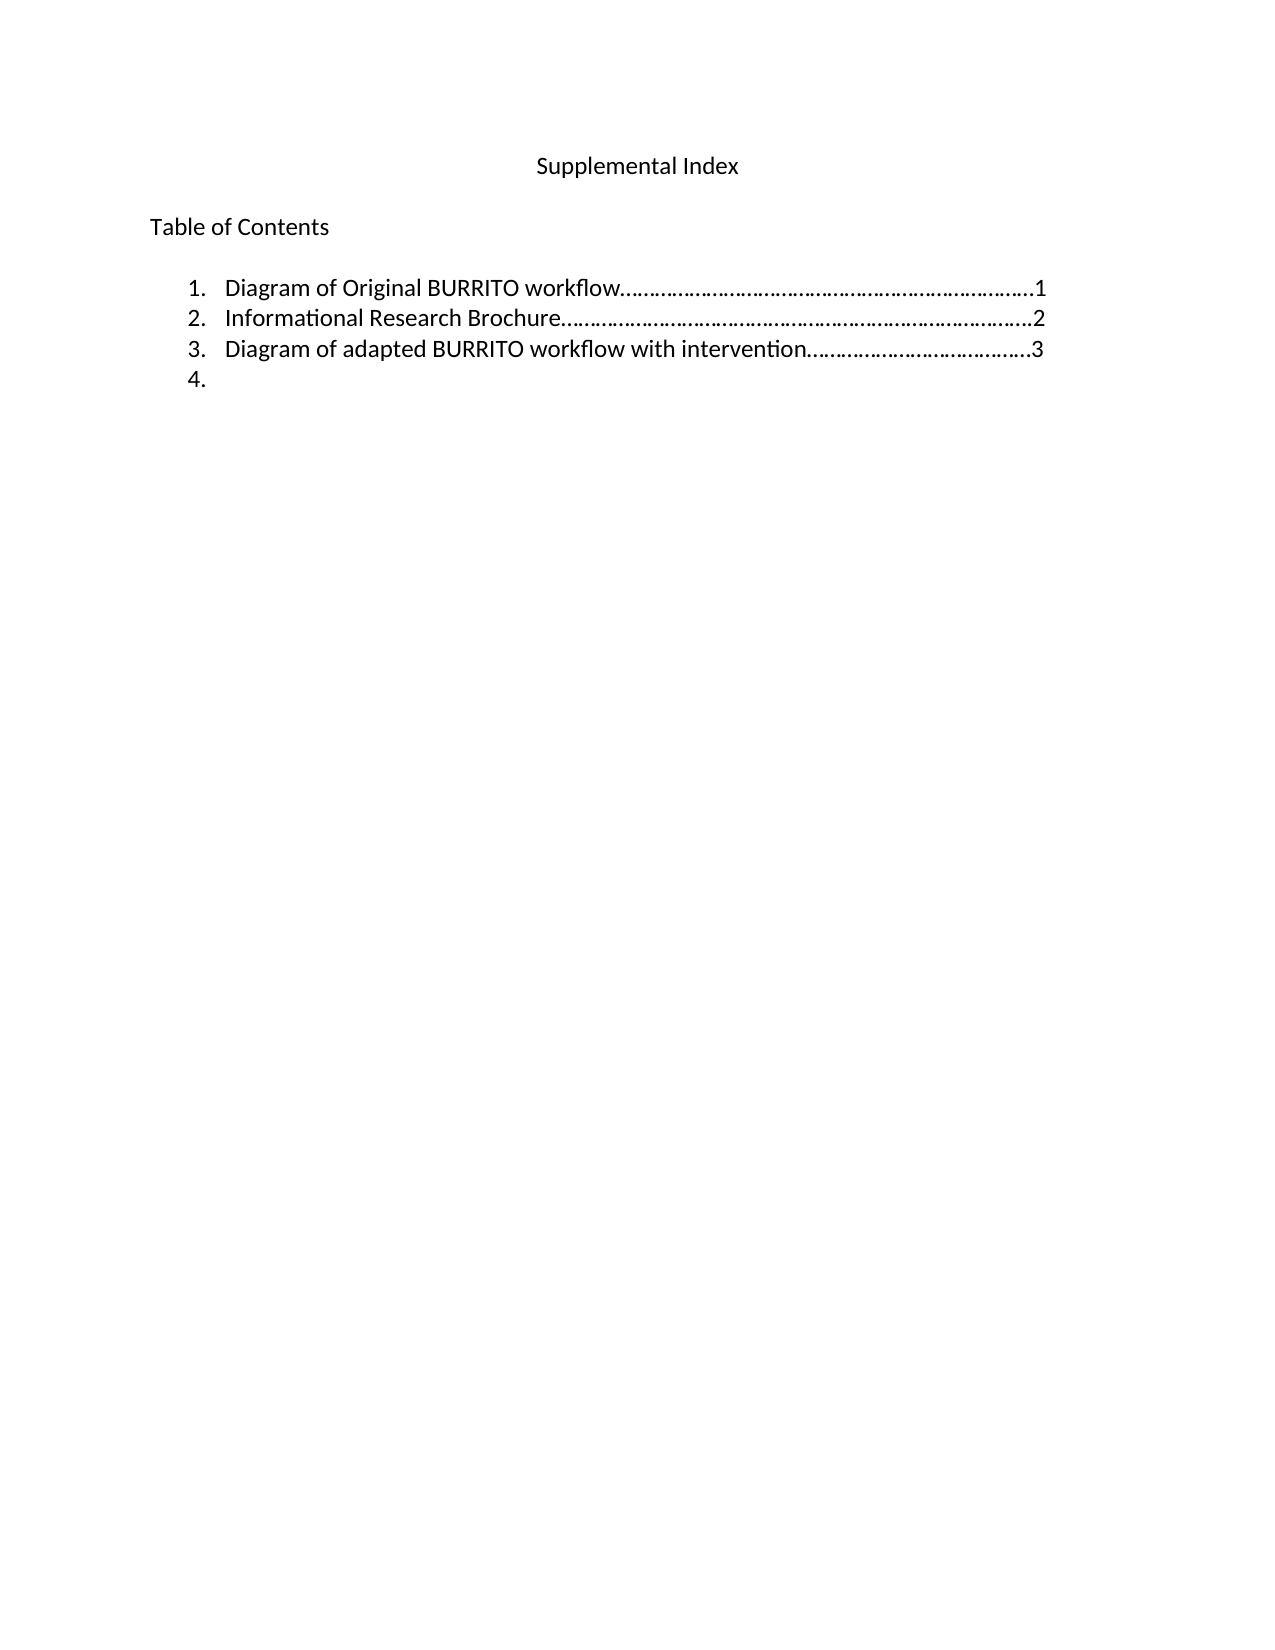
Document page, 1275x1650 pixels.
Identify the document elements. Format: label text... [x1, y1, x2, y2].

list Diagram of adapted BURRITO workflow with intervention…………………………………3 [187, 333, 1125, 364]
list Diagram of Original BURRITO workflow………………………………………………………………1 [187, 272, 1125, 303]
list Informational Research Brochure……………………………………………………………………….2 [187, 303, 1125, 333]
text Table of Contents [150, 211, 1125, 242]
text Supplemental Index [150, 150, 1125, 181]
